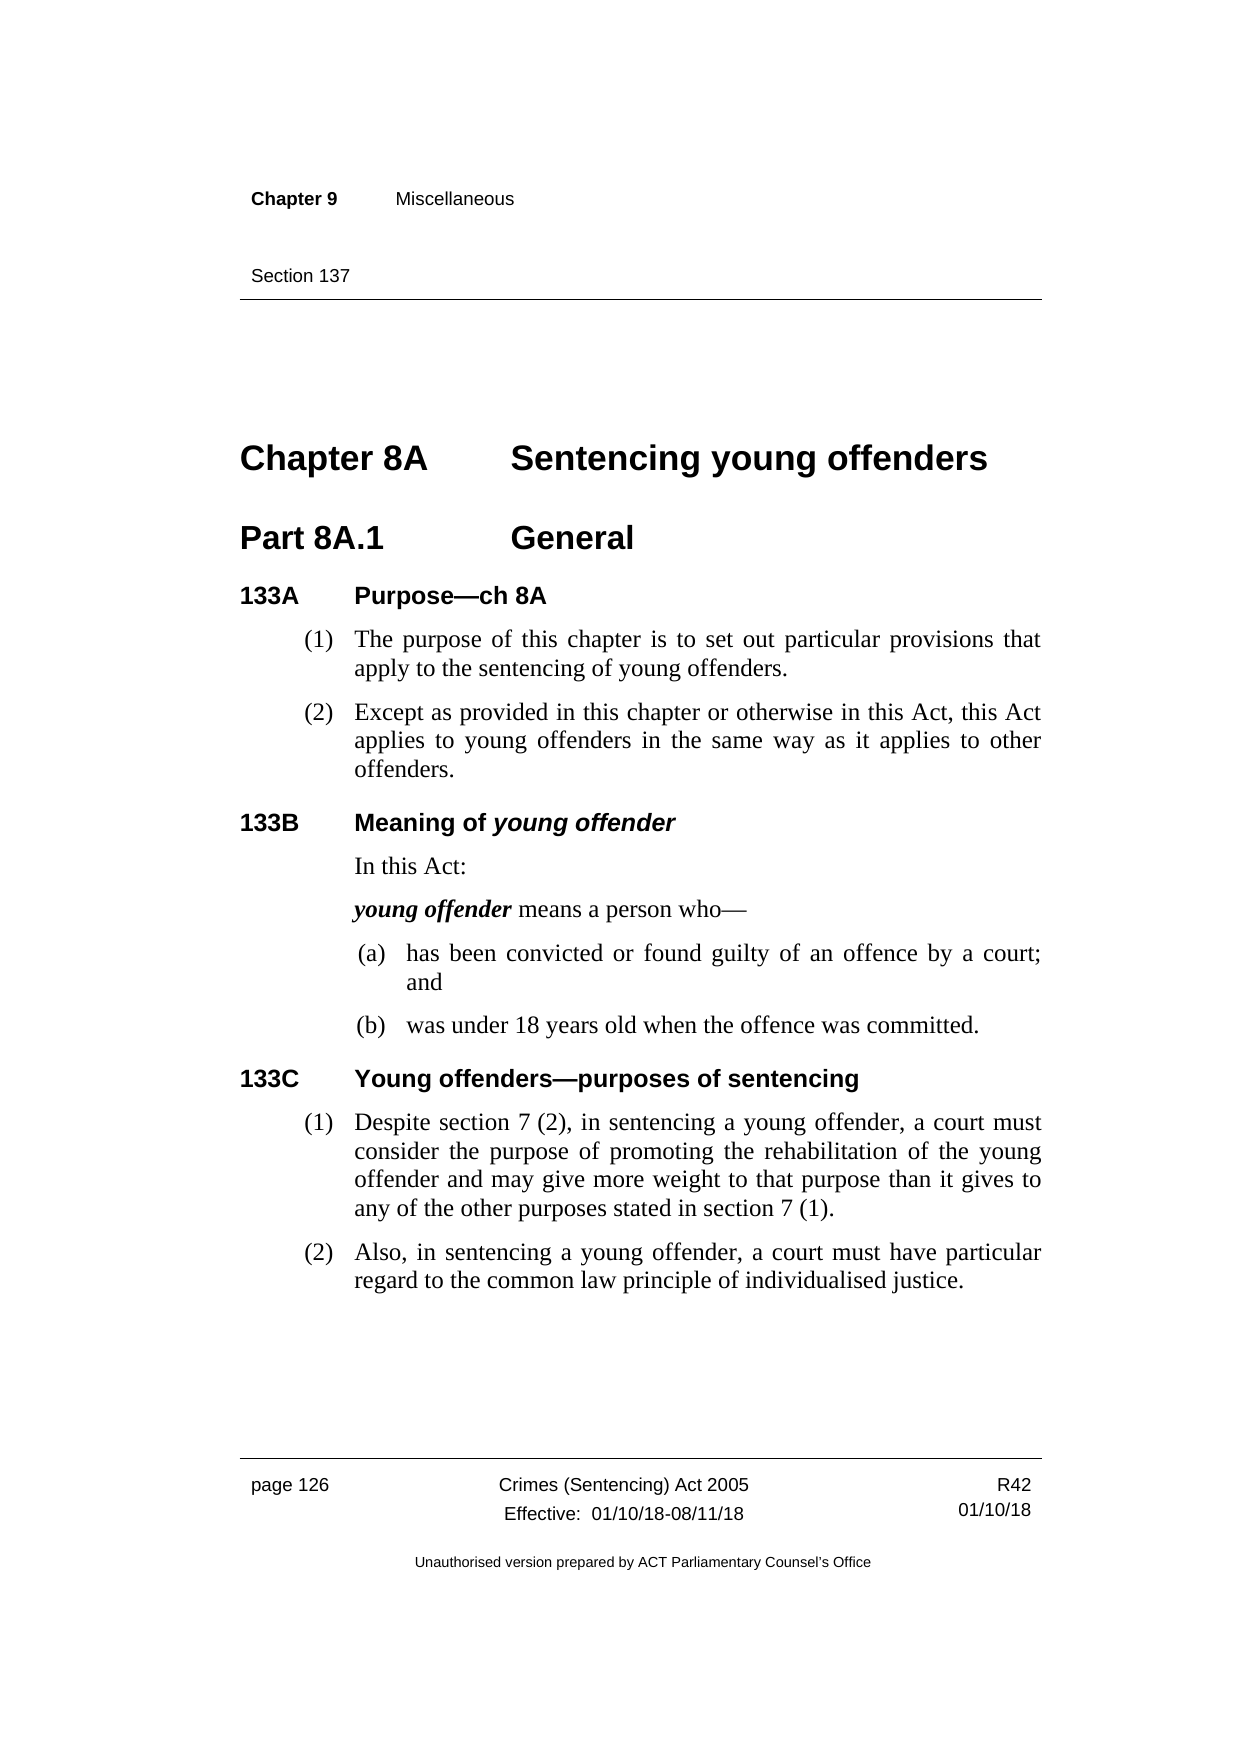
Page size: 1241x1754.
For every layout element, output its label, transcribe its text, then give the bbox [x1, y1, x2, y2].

text 133C Young offenders—purposes of sentencing [239, 1064, 1042, 1092]
text In this Act: [354, 851, 1042, 880]
text (a) has been convicted or found guilty of an offence by a court; and [239, 938, 1042, 995]
text Chapter 8A Sentencing young offenders [239, 437, 1042, 478]
text (2) Except as provided in this chapter or otherwise in this Act, this Act applies to young offenders in the same way as it applies to other offenders. [239, 697, 1042, 783]
text 133B Meaning of young offender [239, 808, 1042, 837]
text (b) was under 18 years old when the offence was committed. [239, 1010, 1042, 1039]
text (1) Despite section 7 (2), in sentencing a young offender, a court must consider the purpose of promoting the rehabilitation of the young offender and may give more weight to that purpose than it gives to any of the other purposes stated in section 7 (1). [239, 1107, 1042, 1222]
text Part 8A.1 General [239, 518, 1042, 556]
text (2) Also, in sentencing a young offender, a court must have particular regard to the common law principle of individualised justice. [239, 1237, 1042, 1294]
text (1) The purpose of this chapter is to set out particular provisions that apply to the sentencing of young offenders. [239, 624, 1042, 682]
text young offender means a person who— [354, 894, 1042, 923]
text 133A Purpose—ch 8A [239, 581, 1042, 610]
